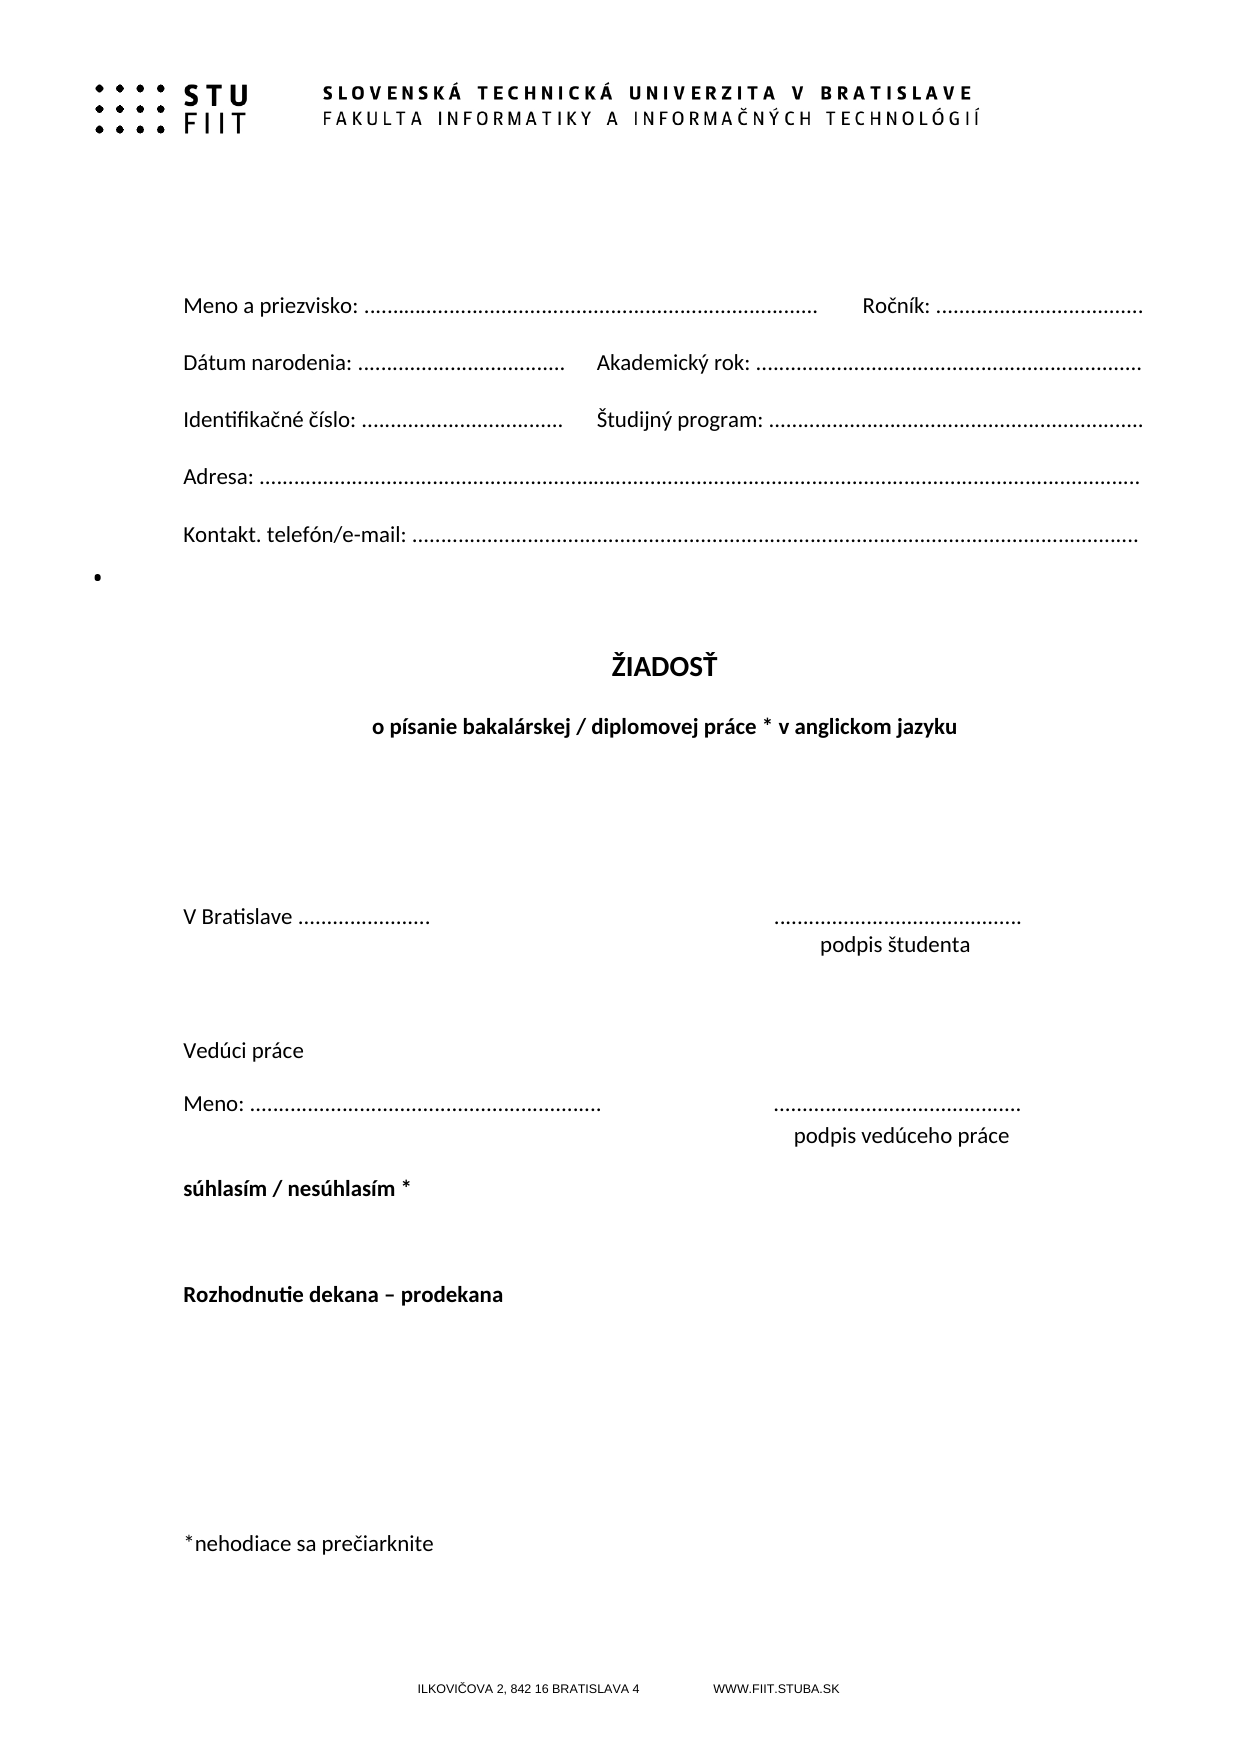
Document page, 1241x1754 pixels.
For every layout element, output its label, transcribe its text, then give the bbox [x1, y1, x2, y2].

text o písanie bakalárskej / diplomovej práce * v anglickom jazyku [183, 712, 1146, 740]
text ŽIADOSŤ [183, 648, 1146, 684]
text Meno: ............................................................. ........................................... podpis vedúceho práce [183, 1089, 1146, 1149]
text Rozhodnutie dekana – prodekana [183, 1280, 1146, 1308]
text *nehodiace sa prečiarknite [183, 1529, 1146, 1557]
text Kontakt. telefón/e-mail: .............................................................................................................................. [183, 520, 1146, 548]
text Dátum narodenia: .................................... Akademický rok: ................................................................... [183, 348, 1146, 376]
picture [94, 574, 101, 581]
text Meno a priezvisko: .......…..................................................................... Ročník: .................................... [183, 291, 1146, 319]
text podpis študenta [183, 930, 1146, 958]
text súhlasím / nesúhlasím * [183, 1174, 1146, 1202]
text Identifikačné číslo: ................................... Študijný program: ................................................................. [183, 405, 1146, 433]
text V Bratislave ....................... ........................................... [183, 902, 1146, 930]
text Vedúci práce [183, 1036, 1146, 1064]
text Adresa: ..........................................................…............................................................................................ [183, 462, 1146, 491]
picture [94, 80, 1175, 201]
